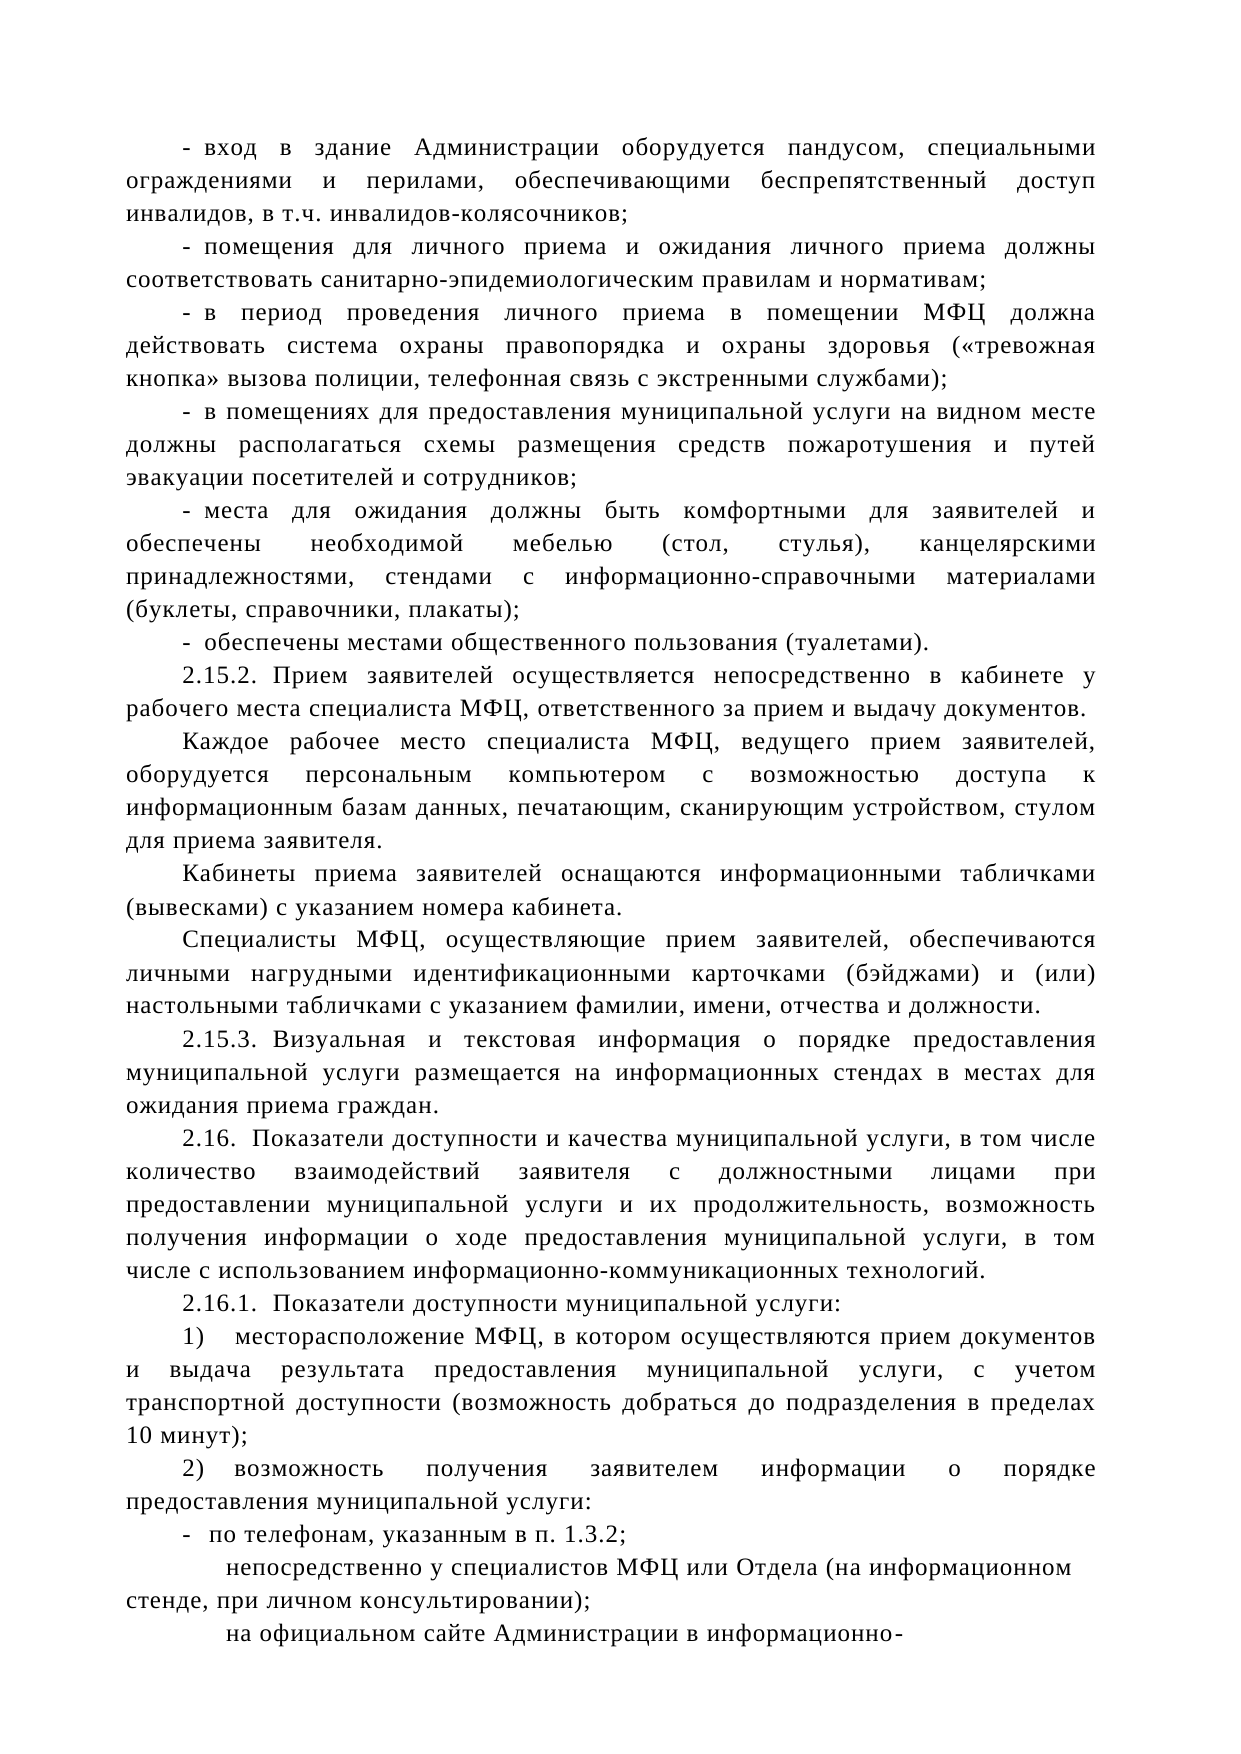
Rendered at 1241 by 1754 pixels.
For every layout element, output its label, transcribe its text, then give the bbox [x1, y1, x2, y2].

list в помещениях для предоставления муниципальной услуги на видном месте должны располагаться схемы размещения средств пожаротушения и путей эвакуации посетителей и сотрудников; [126, 393, 1097, 492]
list по телефонам, указанным в п. 1.3.2; [126, 1516, 1099, 1549]
list места для ожидания должны быть комфортными для заявителей и обеспечены необходимой мебелью (стол, стулья), канцелярскими принадлежностями, стендами с информационно-справочными материалами (буклеты, справочники, плакаты); [126, 492, 1097, 624]
list месторасположение МФЦ, в котором осуществляются прием документов и выдача результата предоставления муниципальной услуги, с учетом транспортной доступности (возможность добраться до подразделения в пределах 10 минут); [126, 1318, 1097, 1450]
text Специалисты МФЦ, осуществляющие прием заявителей, обеспечиваются личными нагрудными идентификационными карточками (бэйджами) и (или) настольными табличками с указанием фамилии, имени, отчества и должности. [126, 922, 1097, 1021]
list Показатели доступности муниципальной услуги: [126, 1285, 1099, 1318]
list помещения для личного приема и ожидания личного приема должны соответствовать санитарно-эпидемиологическим правилам и нормативам; [126, 228, 1097, 294]
list в период проведения личного приема в помещении МФЦ должна действовать система охраны правопорядка и охраны здоровья («тревожная кнопка» вызова полиции, телефонная связь с экстренными службами); [126, 294, 1097, 393]
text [126, 1615, 1097, 1648]
list возможность получения заявителем информации о порядке предоставления муниципальной услуги: [126, 1450, 1097, 1516]
list вход в здание Администрации оборудуется пандусом, специальными ограждениями и перилами, обеспечивающими беспрепятственный доступ инвалидов, в т.ч. инвалидов-колясочников; [126, 129, 1097, 228]
text Кабинеты приема заявителей оснащаются информационными табличками (вывесками) с указанием номера кабинета. [126, 856, 1097, 922]
list Визуальная и текстовая информация о порядке предоставления муниципальной услуги размещается на информационных стендах в местах для ожидания приема граждан. [126, 1021, 1097, 1120]
list Прием заявителей осуществляется непосредственно в кабинете у рабочего места специалиста МФЦ, ответственного за прием и выдачу документов. [126, 657, 1097, 723]
list обеспечены местами общественного пользования (туалетами). [126, 624, 1099, 657]
text Каждое рабочее место специалиста МФЦ, ведущего прием заявителей, оборудуется персональным компьютером с возможностью доступа к информационным базам данных, печатающим, сканирующим устройством, стулом для приема заявителя. [126, 723, 1097, 856]
list Показатели доступности и качества муниципальной услуги, в том числе количество взаимодействий заявителя с должностными лицами при предоставлении муниципальной услуги и их продолжительность, возможность получения информации о ходе предоставления муниципальной услуги, в том числе с использованием информационно-коммуникационных технологий. [126, 1120, 1097, 1285]
text непосредственно у специалистов МФЦ или Отдела (на информационном стенде, при личном консультировании); [126, 1549, 1097, 1615]
